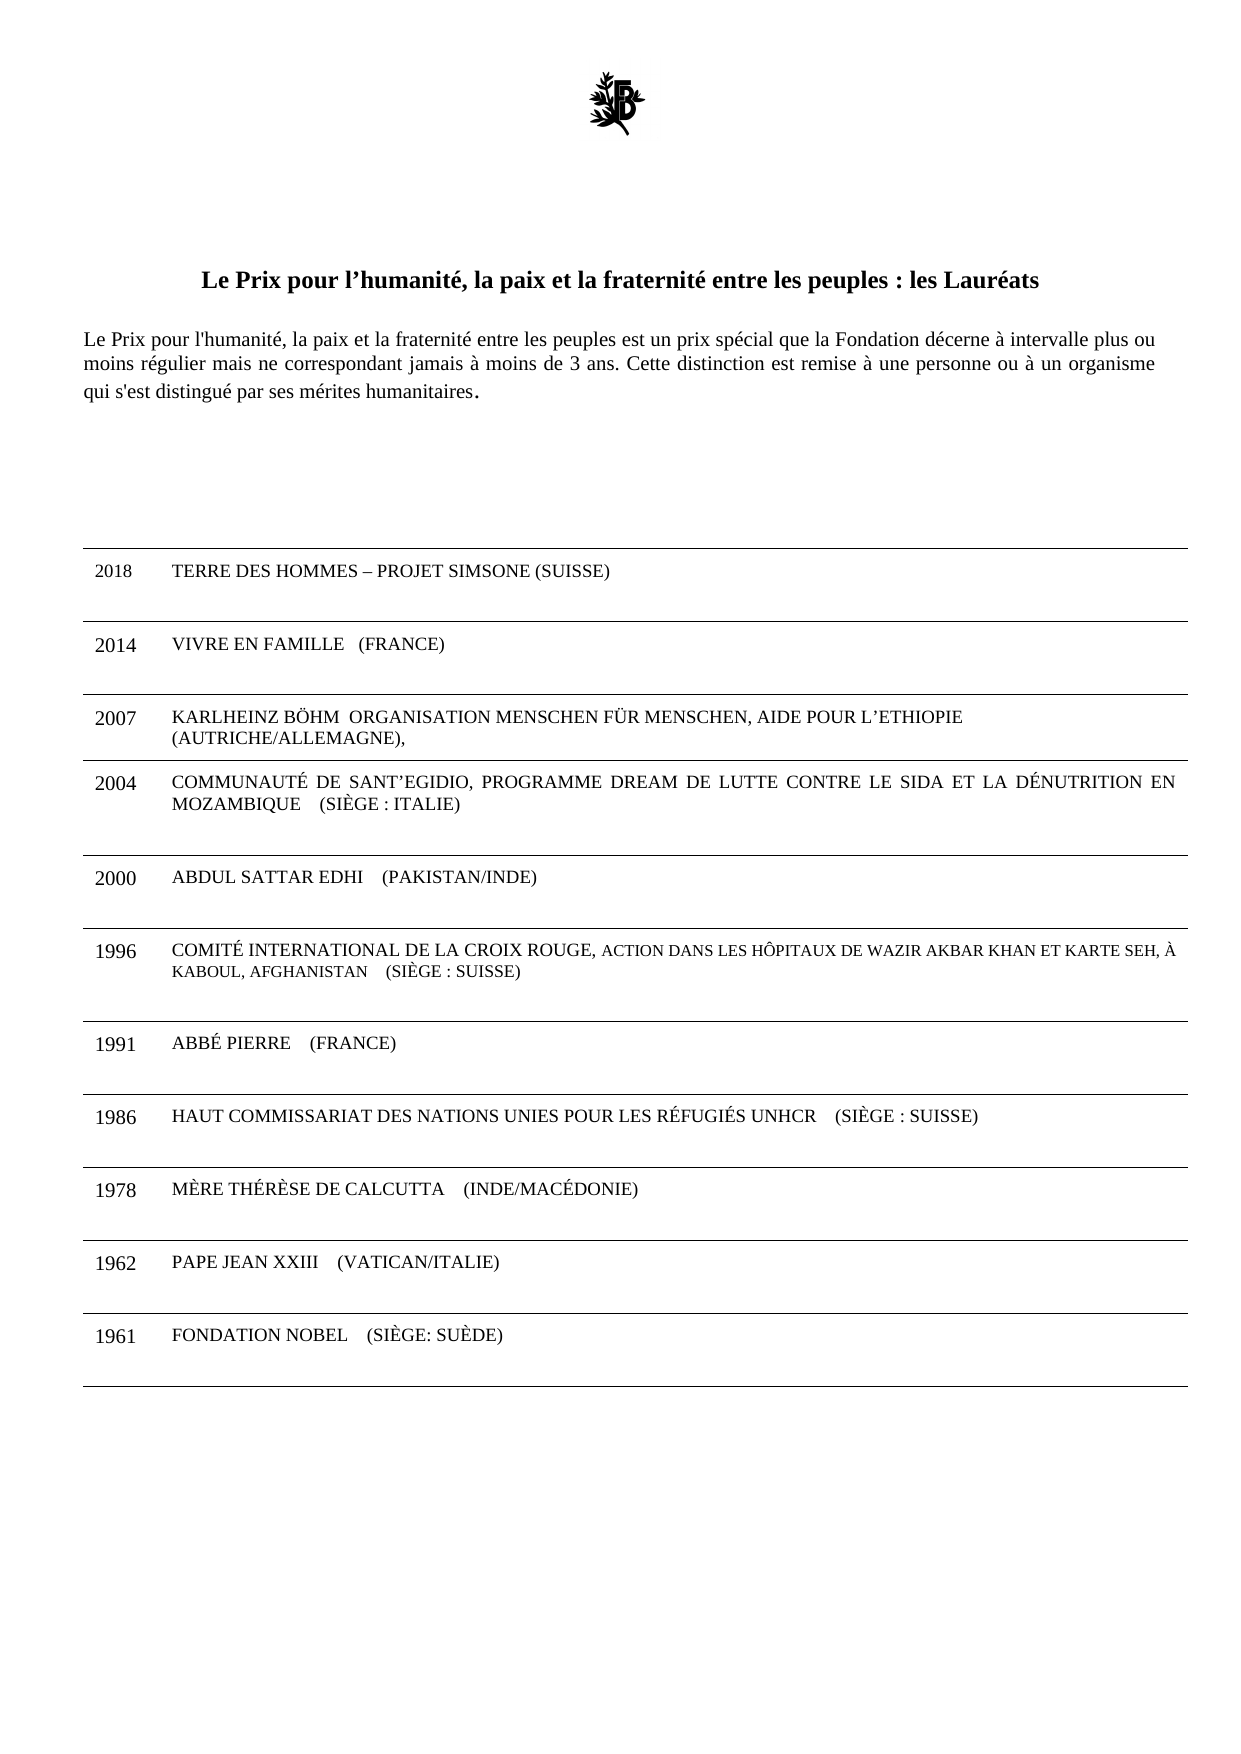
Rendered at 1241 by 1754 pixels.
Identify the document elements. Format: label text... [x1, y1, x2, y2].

subtitle Le Prix pour l’humanité, la paix et la fraternité entre les peuples : les Lauréats [83, 265, 1157, 294]
table_cell 2000 [83, 856, 160, 927]
table_cell FONDATION NOBEL (SIÈGE: SUÈDE) [160, 1314, 1188, 1386]
table_cell PAPE JEAN XXIII (VATICAN/ITALIE) [160, 1241, 1188, 1313]
table_header TERRE DES HOMMES – PROJET SIMSONE (SUISSE) [160, 549, 1188, 621]
table_cell COMITÉ INTERNATIONAL DE LA CROIX ROUGE, ACTION DANS LES HÔPITAUX DE WAZIR AKBAR KHAN ET KARTE SEH, À KABOUL, AFGHANISTAN (SIÈGE : SUISSE) [160, 929, 1188, 1021]
table_cell VIVRE EN FAMILLE (FRANCE) [160, 622, 1188, 694]
table_header 2018 [83, 549, 160, 621]
table_cell KARLHEINZ BÖHM ORGANISATION MENSCHEN FÜR MENSCHEN, AIDE POUR L’ETHIOPIE (AUTRICHE/ALLEMAGNE), [160, 695, 1188, 760]
table_cell HAUT COMMISSARIAT DES NATIONS UNIES POUR LES RÉFUGIÉS UNHCR (SIÈGE : SUISSE) [160, 1095, 1188, 1167]
table_cell 2004 [83, 761, 160, 854]
table_cell ABDUL SATTAR EDHI (PAKISTAN/INDE) [160, 856, 1188, 927]
table_cell 1978 [83, 1168, 160, 1240]
picture [579, 58, 661, 141]
table_cell 1991 [83, 1022, 160, 1094]
table_cell 1961 [83, 1314, 160, 1386]
table_cell 1996 [83, 929, 160, 1021]
table_cell 2014 [83, 622, 160, 694]
text Le Prix pour l'humanité, la paix et la fraternité entre les peuples est un prix spécial que la Fondation décerne à intervalle plus ou moins régulier mais ne correspondant jamais à moins de 3 ans. Cette distinction est remise à une personne ou à un organisme qui s'est distingué par ses mérites humanitaires. [83, 327, 1157, 404]
table_cell 1962 [83, 1241, 160, 1313]
table_cell ABBÉ PIERRE (FRANCE) [160, 1022, 1188, 1094]
table_cell COMMUNAUTÉ DE SANT’EGIDIO, PROGRAMME DREAM DE LUTTE CONTRE LE SIDA ET LA DÉNUTRITION EN MOZAMBIQUE (SIÈGE : ITALIE) [160, 761, 1188, 854]
table_cell MÈRE THÉRÈSE DE CALCUTTA (INDE/MACÉDONIE) [160, 1168, 1188, 1240]
table_cell 1986 [83, 1095, 160, 1167]
table_cell 2007 [83, 695, 160, 760]
